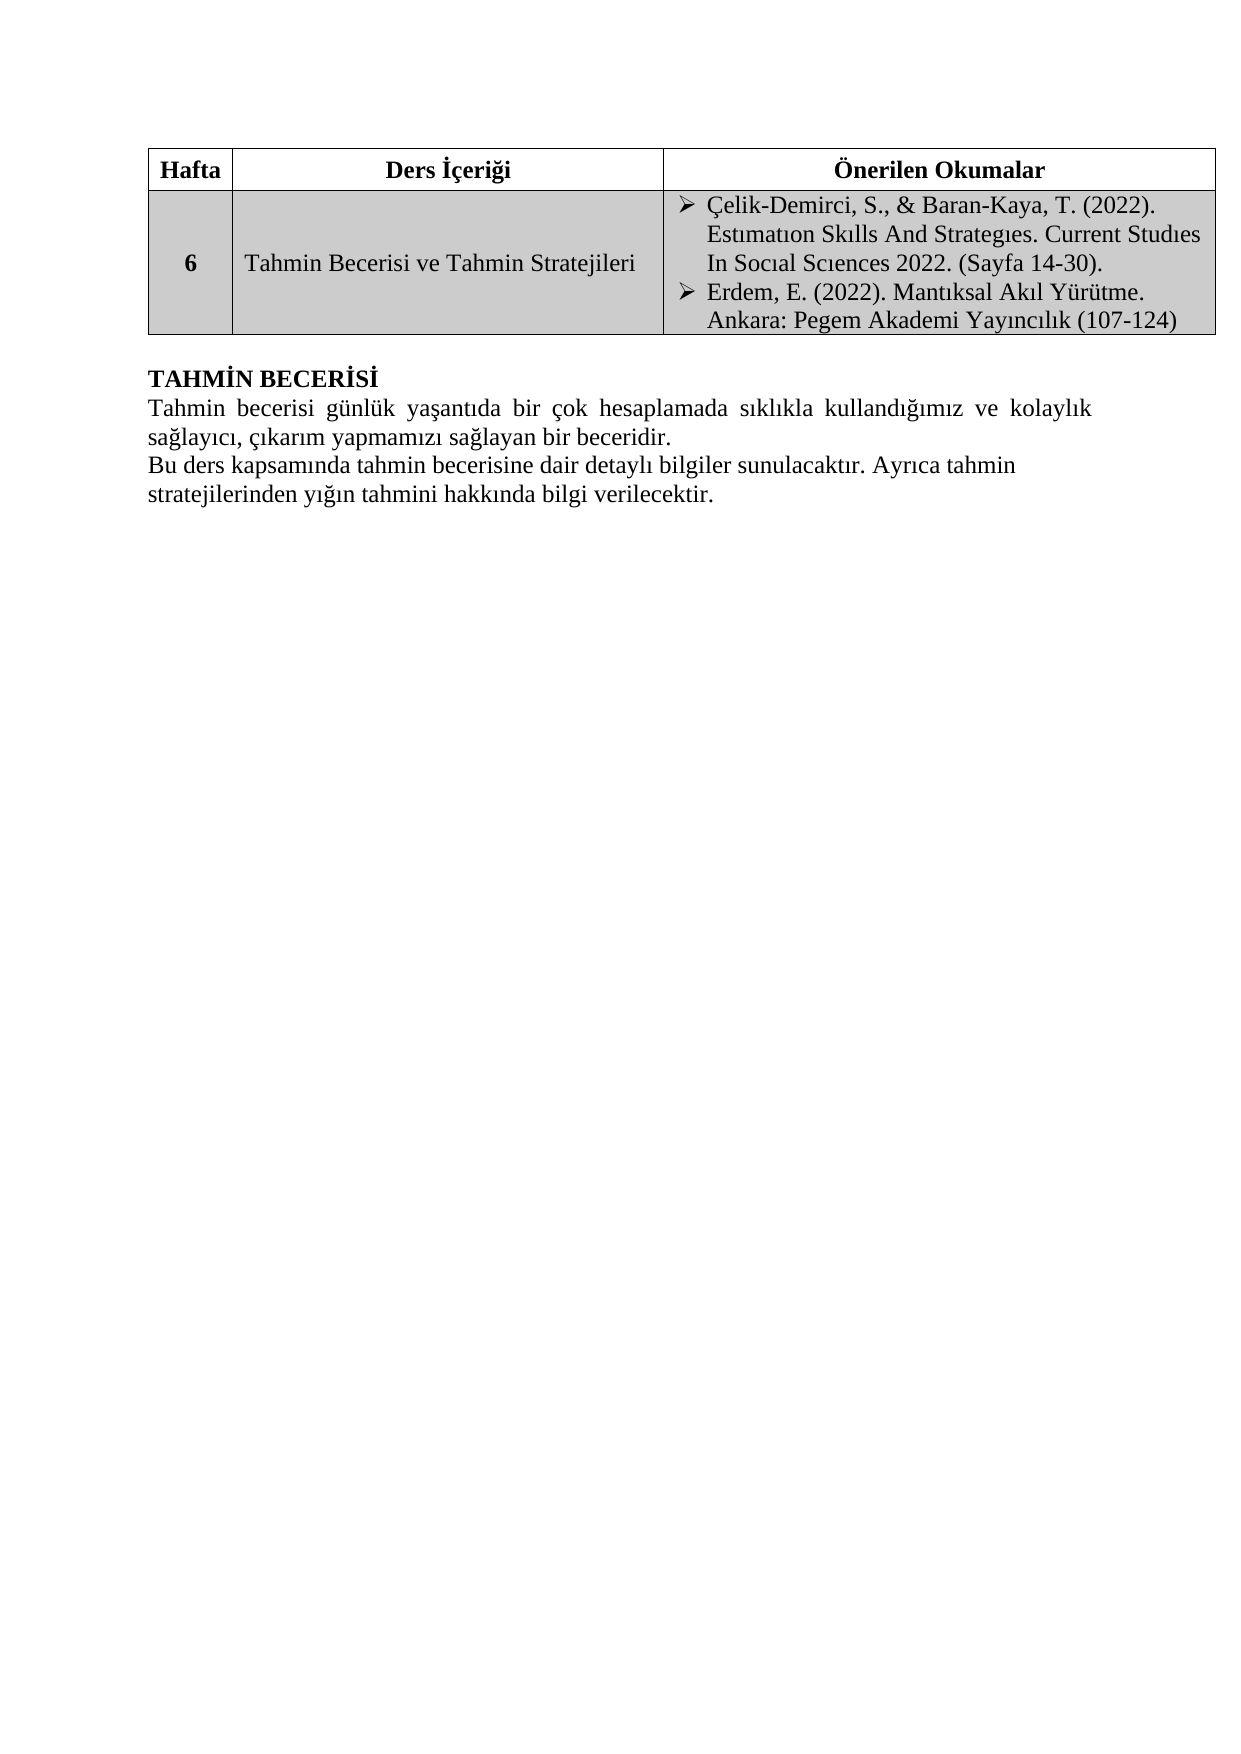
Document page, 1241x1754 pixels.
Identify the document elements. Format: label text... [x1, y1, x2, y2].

table_cell Çelik-Demirci, S., & Baran-Kaya, T. (2022). Estımatıon Skılls And Strategıes. Current Studıes In Socıal Scıences 2022. (Sayfa 14-30). Erdem, E. (2022). Mantıksal Akıl Yürütme. Ankara: Pegem Akademi Yayıncılık (107-124) [664, 191, 1215, 334]
text Bu ders kapsamında tahmin becerisine dair detaylı bilgiler sunulacaktır. Ayrıca tahmin stratejilerinden yığın tahmini hakkında bilgi verilecektir. [148, 450, 1093, 508]
text TAHMİN BECERİSİ [148, 364, 1093, 393]
table_header Hafta [149, 149, 232, 189]
table_header Önerilen Okumalar [664, 149, 1215, 189]
table_header Ders İçeriği [233, 149, 663, 189]
table_cell 6 [149, 191, 232, 334]
text Tahmin becerisi günlük yaşantıda bir çok hesaplamada sıklıkla kullandığımız ve kolaylık sağlayıcı, çıkarım yapmamızı sağlayan bir beceridir. [148, 393, 1093, 450]
table_cell Tahmin Becerisi ve Tahmin Stratejileri [233, 191, 663, 334]
